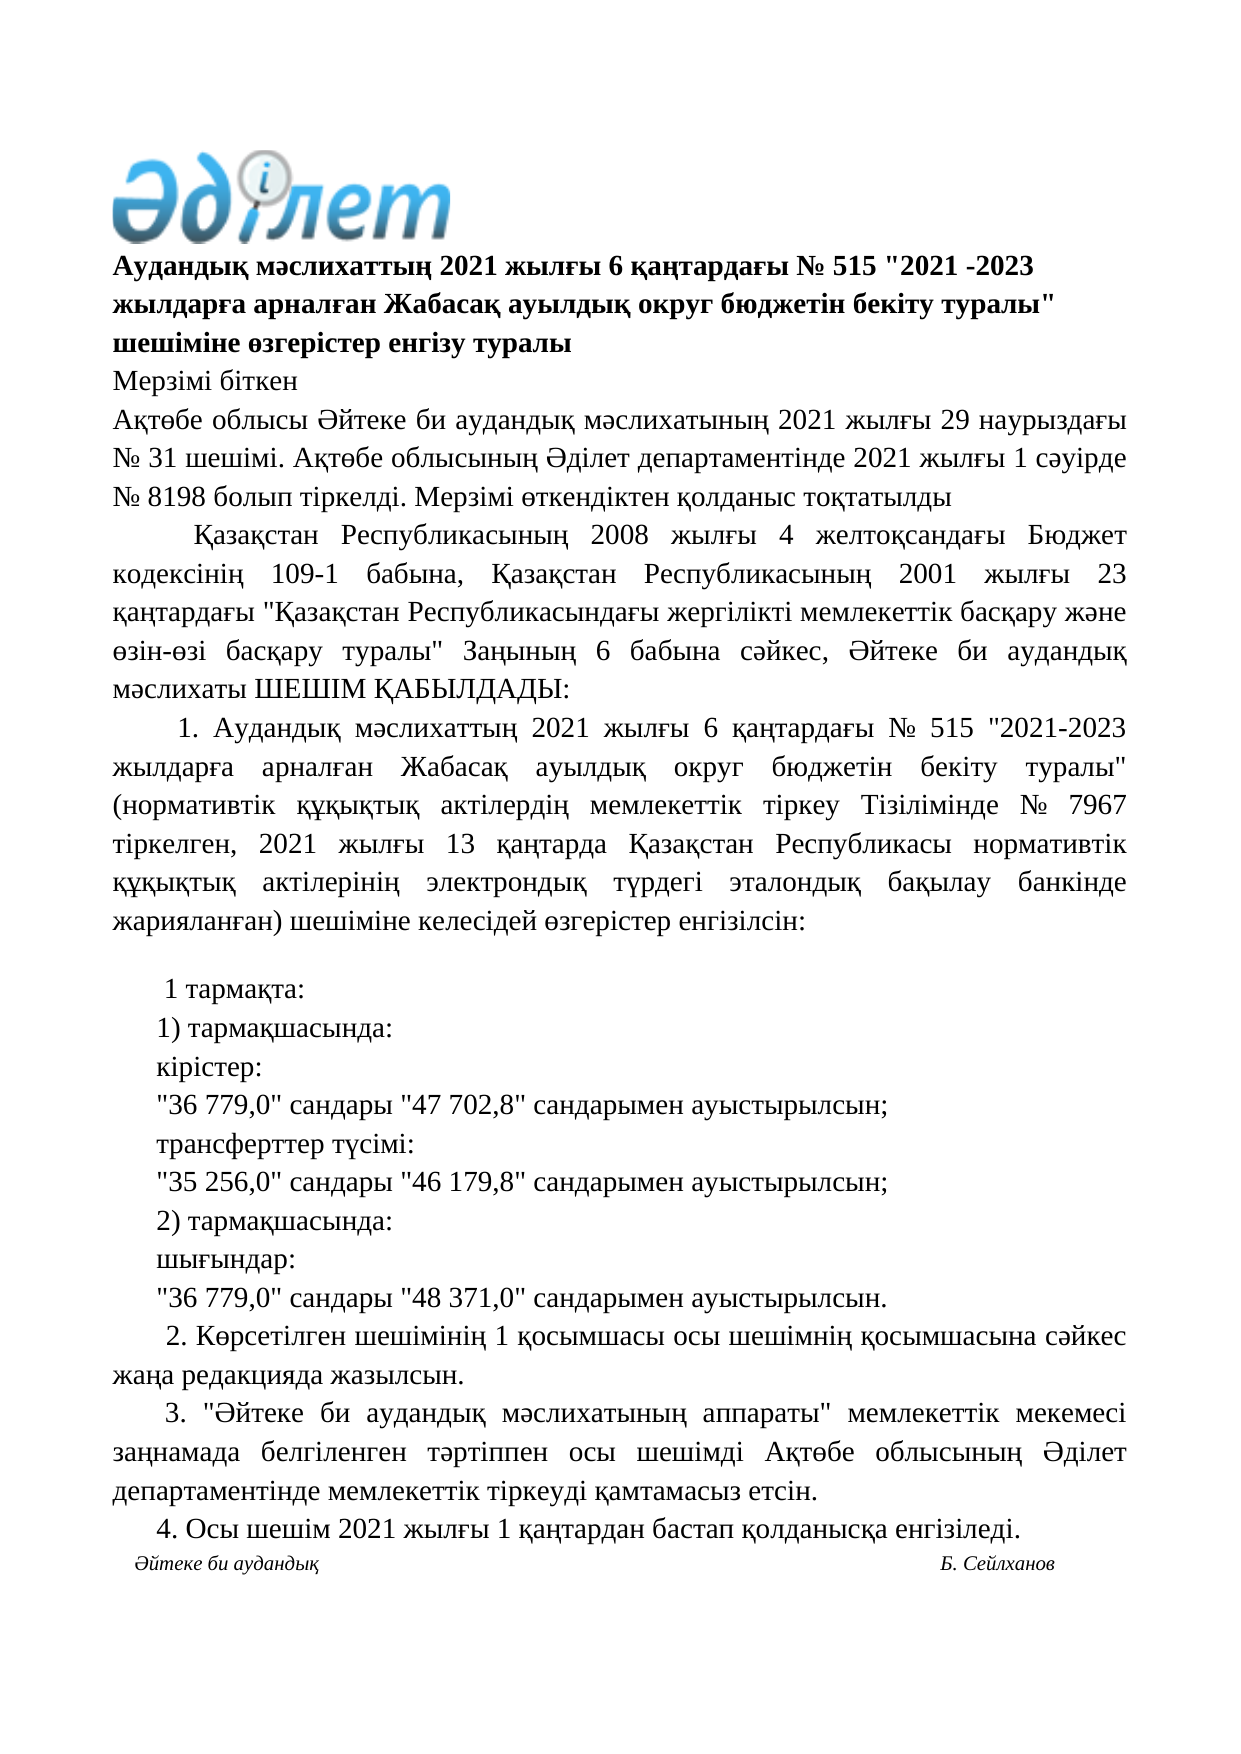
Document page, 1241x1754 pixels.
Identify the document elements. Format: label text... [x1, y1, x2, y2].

text кірістер: [112, 1049, 1128, 1082]
text 3. "Әйтеке би аудандық мәслихатының аппараты" мемлекеттік мекемесі заңнамада белгіленген тәртіппен осы шешімді Ақтөбе облысының Әділет департаментінде мемлекеттік тіркеуді қамтамасыз етсін. [112, 1396, 1128, 1506]
text Аудандық мәслихаттың 2021 жылғы 6 қаңтардағы № 515 "2021 -2023 жылдарға арналған Жабасақ ауылдық округ бюджетін бекіту туралы" шешіміне өзгерістер енгізу туралы [112, 248, 1128, 358]
text "36 779,0" сандары "47 702,8" сандарымен ауыстырылсын; [112, 1087, 1128, 1121]
text 2. Көрсетілген шешімінің 1 қосымшасы осы шешімнің қосымшасына сәйкес жаңа редакцияда жазылсын. [112, 1318, 1128, 1391]
text "35 256,0" сандары "46 179,8" сандарымен ауыстырылсын; [112, 1164, 1128, 1198]
text шығындар: [112, 1241, 1128, 1275]
text 2) тармақшасында: [112, 1203, 1128, 1236]
table_header Б. Сейлханов [939, 1550, 1240, 1581]
text "36 779,0" сандары "48 371,0" сандарымен ауыстырылсын. [112, 1280, 1128, 1313]
text 4. Осы шешім 2021 жылғы 1 қаңтардан бастап қолданысқа енгізіледі. [112, 1511, 1128, 1545]
text Қазақстан Республикасының 2008 жылғы 4 желтоқсандағы Бюджет кодексінің 109-1 бабына, Қазақстан Республикасының 2001 жылғы 23 қаңтардағы "Қазақстан Республикасындағы жергілікті мемлекеттік басқару және өзін-өзі басқару туралы" Заңының 6 бабына сәйкес, Әйтеке би аудандық мәслихаты ШЕШІМ ҚАБЫЛДАДЫ: [112, 517, 1128, 705]
text Мерзімі біткен [112, 363, 1128, 397]
text 1. Аудандық мәслихаттың 2021 жылғы 6 қаңтардағы № 515 "2021-2023 жылдарға арналған Жабасақ ауылдық округ бюджетін бекіту туралы" (нормативтік құқықтық актілердің мемлекеттік тіркеу Тізілімінде № 7967 тіркелген, 2021 жылғы 13 қаңтарда Қазақстан Республикасы нормативтік құқықтық актілерінің электрондық түрдегі эталондық бақылау банкінде жарияланған) шешіміне келесідей өзгерістер енгізілсін: [112, 710, 1128, 936]
text Ақтөбе облысы Әйтеке би аудандық мәслихатының 2021 жылғы 29 наурыздағы № 31 шешімі. Ақтөбе облысының Әділет департаментінде 2021 жылғы 1 сәуірде № 8198 болып тіркелді. Мерзімі өткендіктен қолданыс тоқтатылды [112, 402, 1128, 512]
text 1 тармақта: [112, 972, 1128, 1005]
picture [112, 150, 451, 244]
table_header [101, 1550, 939, 1581]
text 1) тармақшасында: [112, 1010, 1128, 1044]
text трансферттер түсімі: [112, 1126, 1128, 1159]
